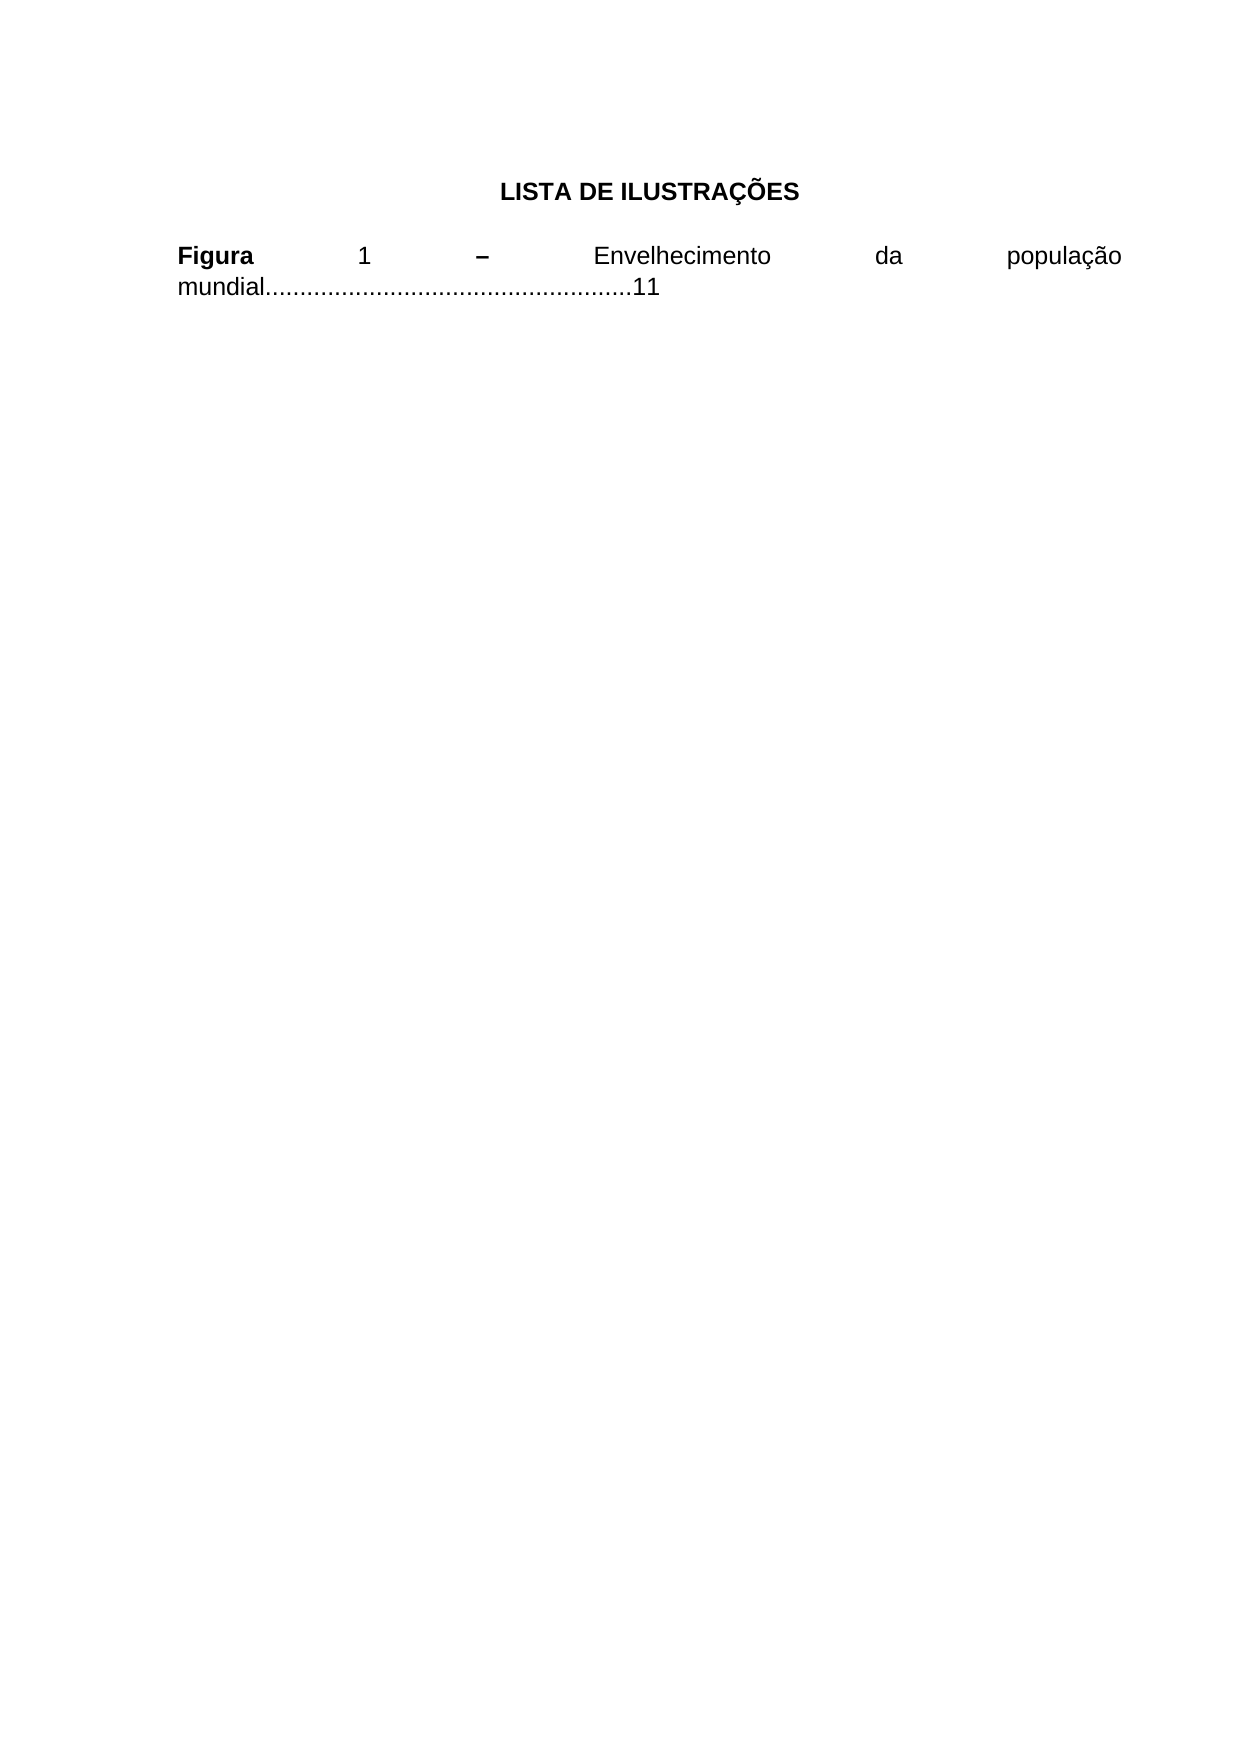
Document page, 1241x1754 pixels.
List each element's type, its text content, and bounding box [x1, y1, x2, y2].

text Figura 1 – Envelhecimento da população mundial.....................................................11 [177, 241, 1122, 301]
text LISTA DE ILUSTRAÇÕES [177, 177, 1122, 206]
